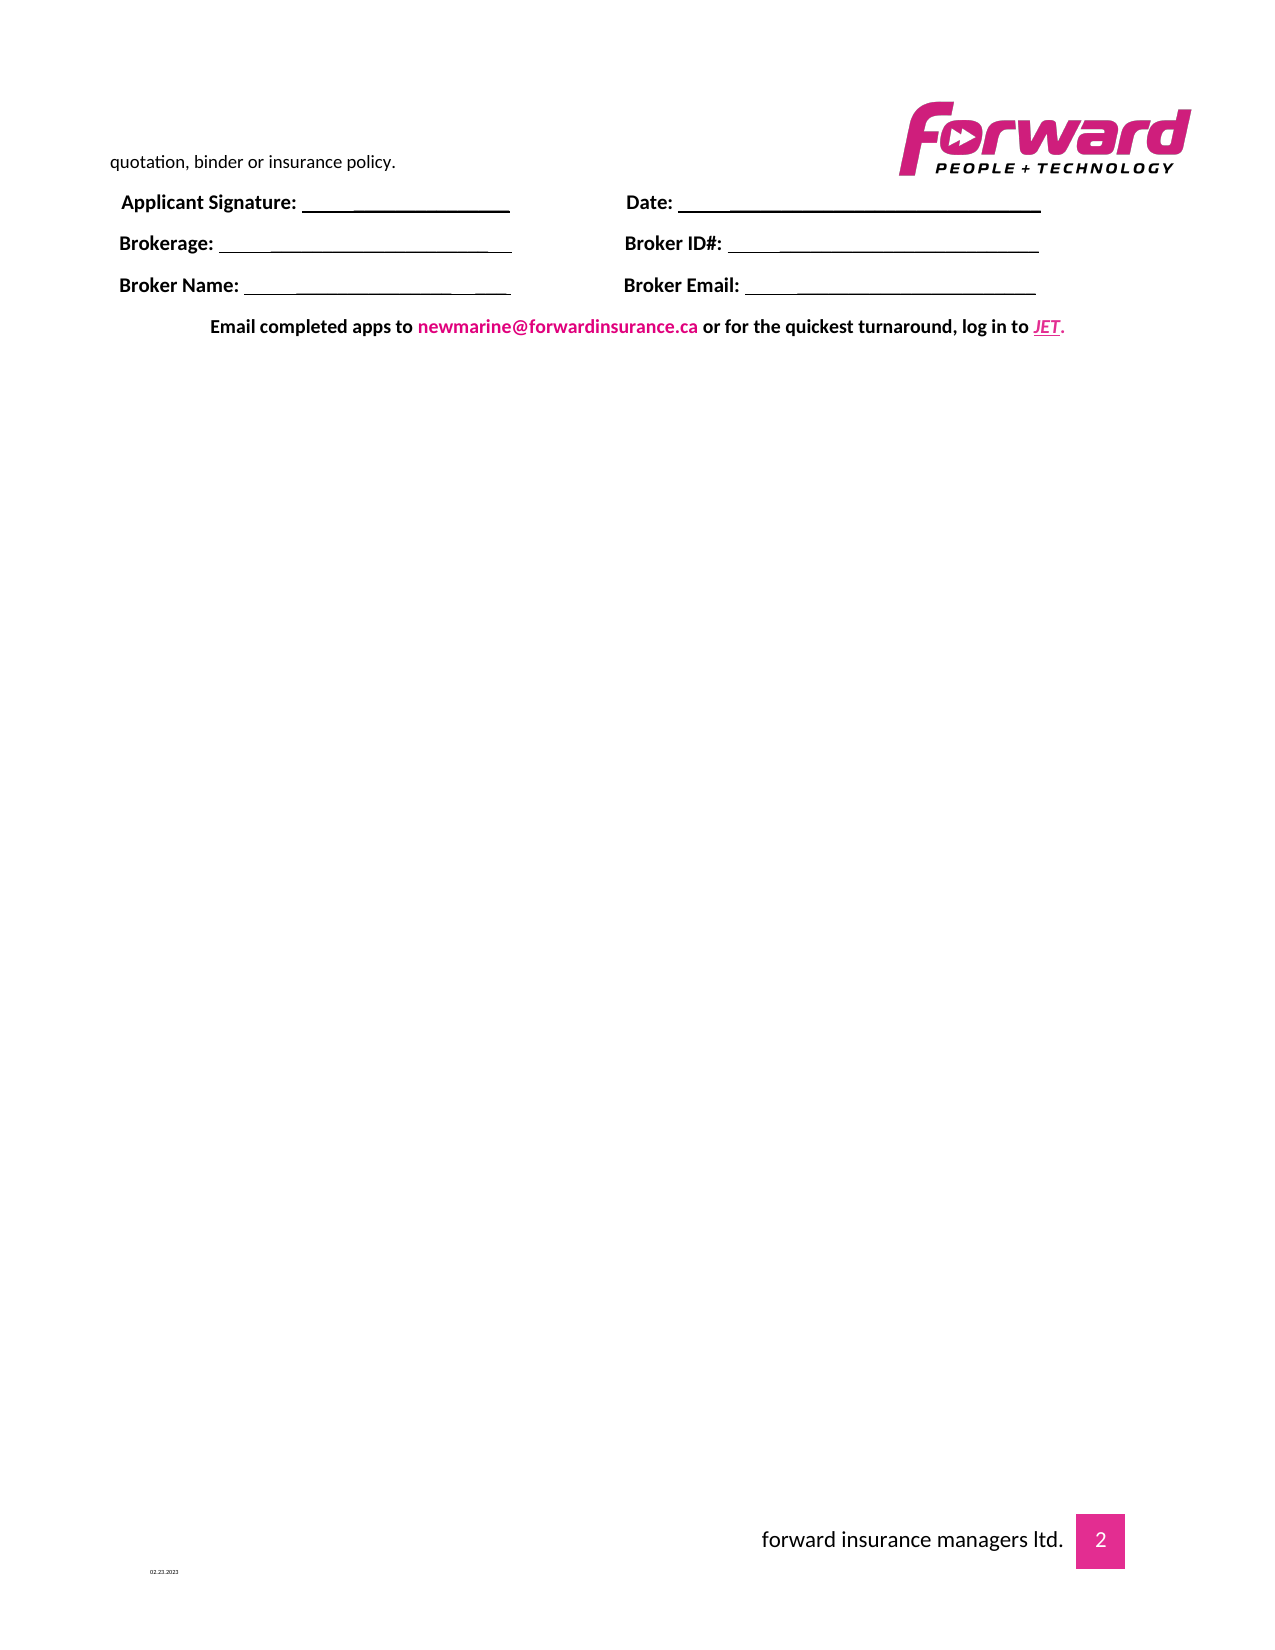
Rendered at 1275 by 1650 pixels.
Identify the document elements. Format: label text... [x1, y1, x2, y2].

picture [896, 98, 1195, 180]
table_cell Brokerage: _____________________ Broker ID#: _________________________ Broker Name: _______________ ___ Broker Email: _______________________ Email completed apps to newmarine@forwardinsurance.ca or for the quickest turnaround, log in to JET. [99, 190, 1177, 401]
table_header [99, 150, 1177, 189]
